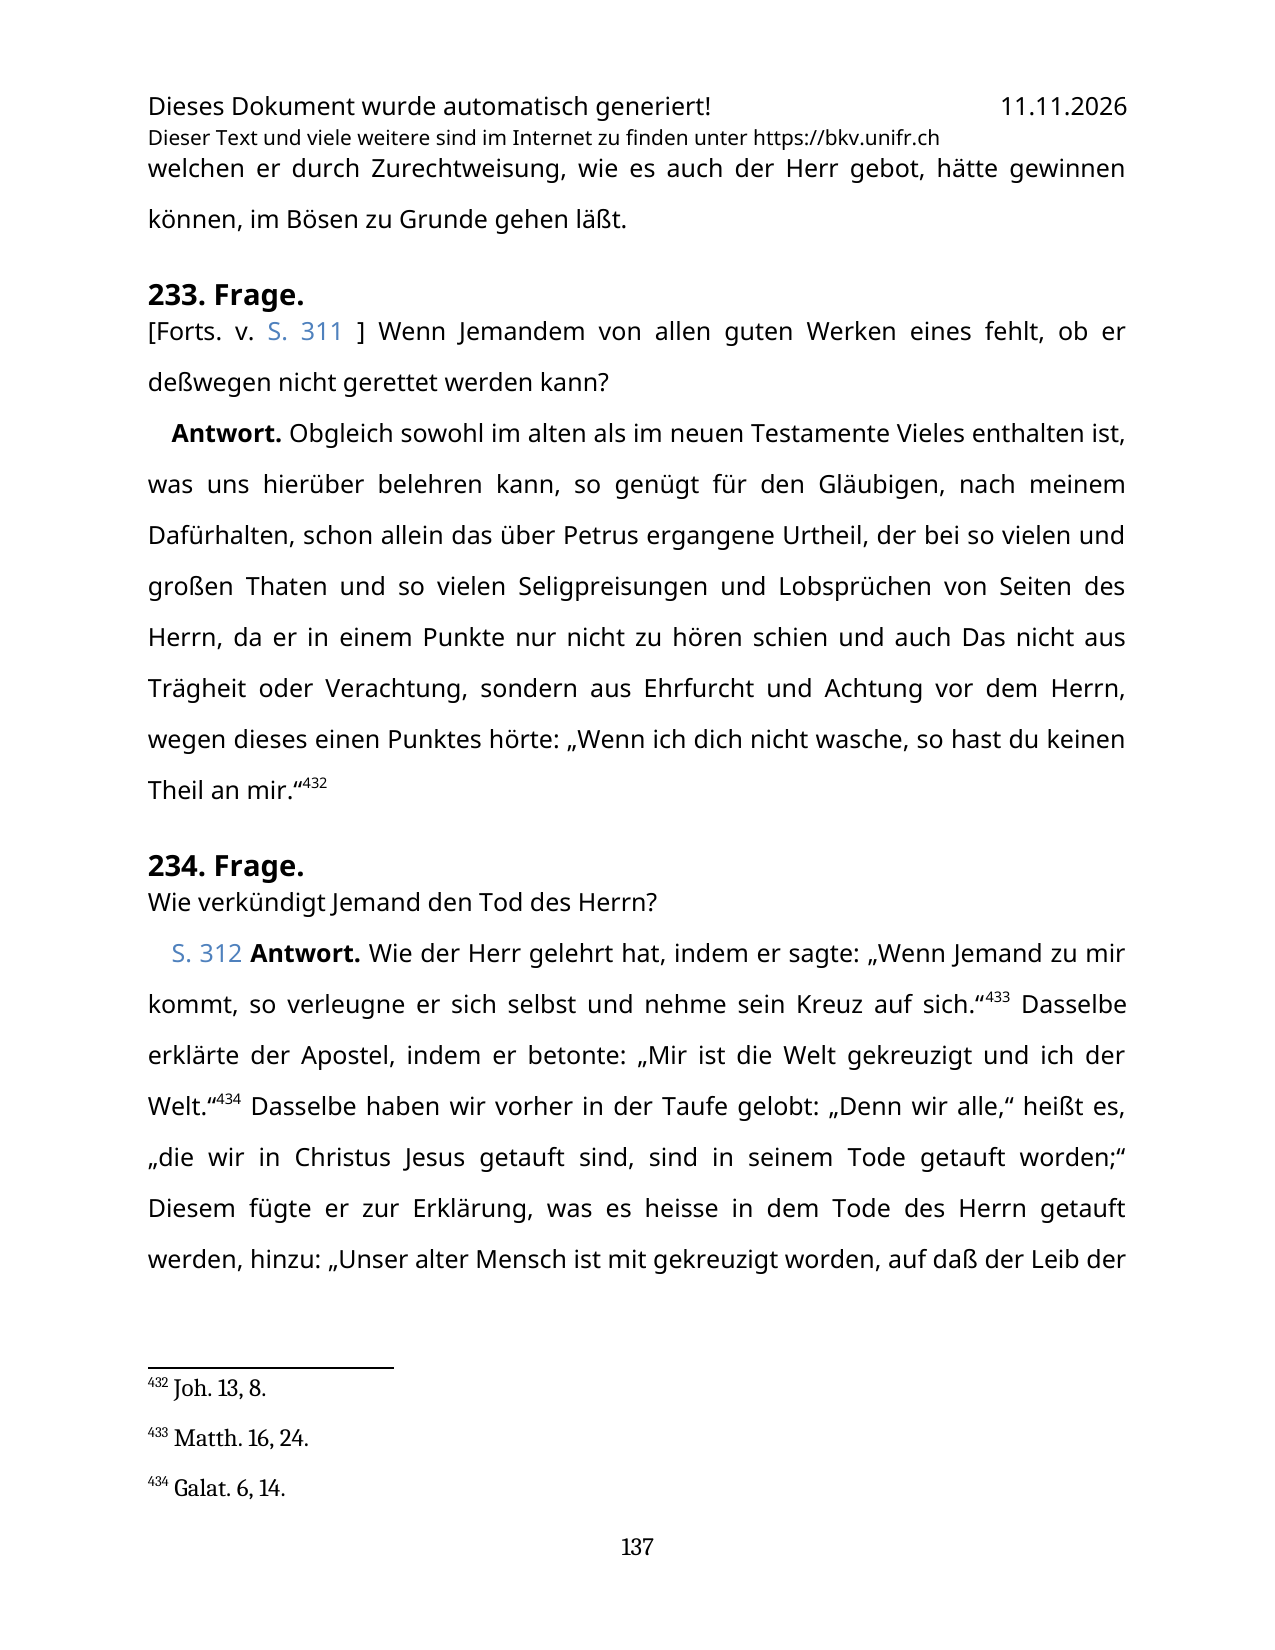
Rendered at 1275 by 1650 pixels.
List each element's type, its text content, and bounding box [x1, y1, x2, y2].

subtitle 234. Frage. [148, 845, 1127, 884]
text Wie verkündigt Jemand den Tod des Herrn? [148, 884, 1127, 919]
text Antwort. Obgleich sowohl im alten als im neuen Testamente Vieles enthalten ist, was uns hierüber belehren kann, so genügt für den Gläubigen, nach meinem Dafürhalten, schon allein das über Petrus ergangene Urtheil, der bei so vielen und großen Thaten und so vielen Seligpreisungen und Lobsprüchen von Seiten des Herrn, da er in einem Punkte nur nicht zu hören schien und auch Das nicht aus Trägheit oder Verachtung, sondern aus Ehrfurcht und Achtung vor dem Herrn, wegen dieses einen Punktes hörte: „Wenn ich dich nicht wasche, so hast du keinen Theil an mir.“ [148, 416, 1127, 807]
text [148, 936, 1127, 1276]
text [148, 151, 1127, 236]
text [Forts. v. S. 311 ] Wenn Jemandem von allen guten Werken eines fehlt, ob er deßwegen nicht gerettet werden kann? [148, 314, 1127, 399]
subtitle 233. Frage. [148, 274, 1127, 314]
